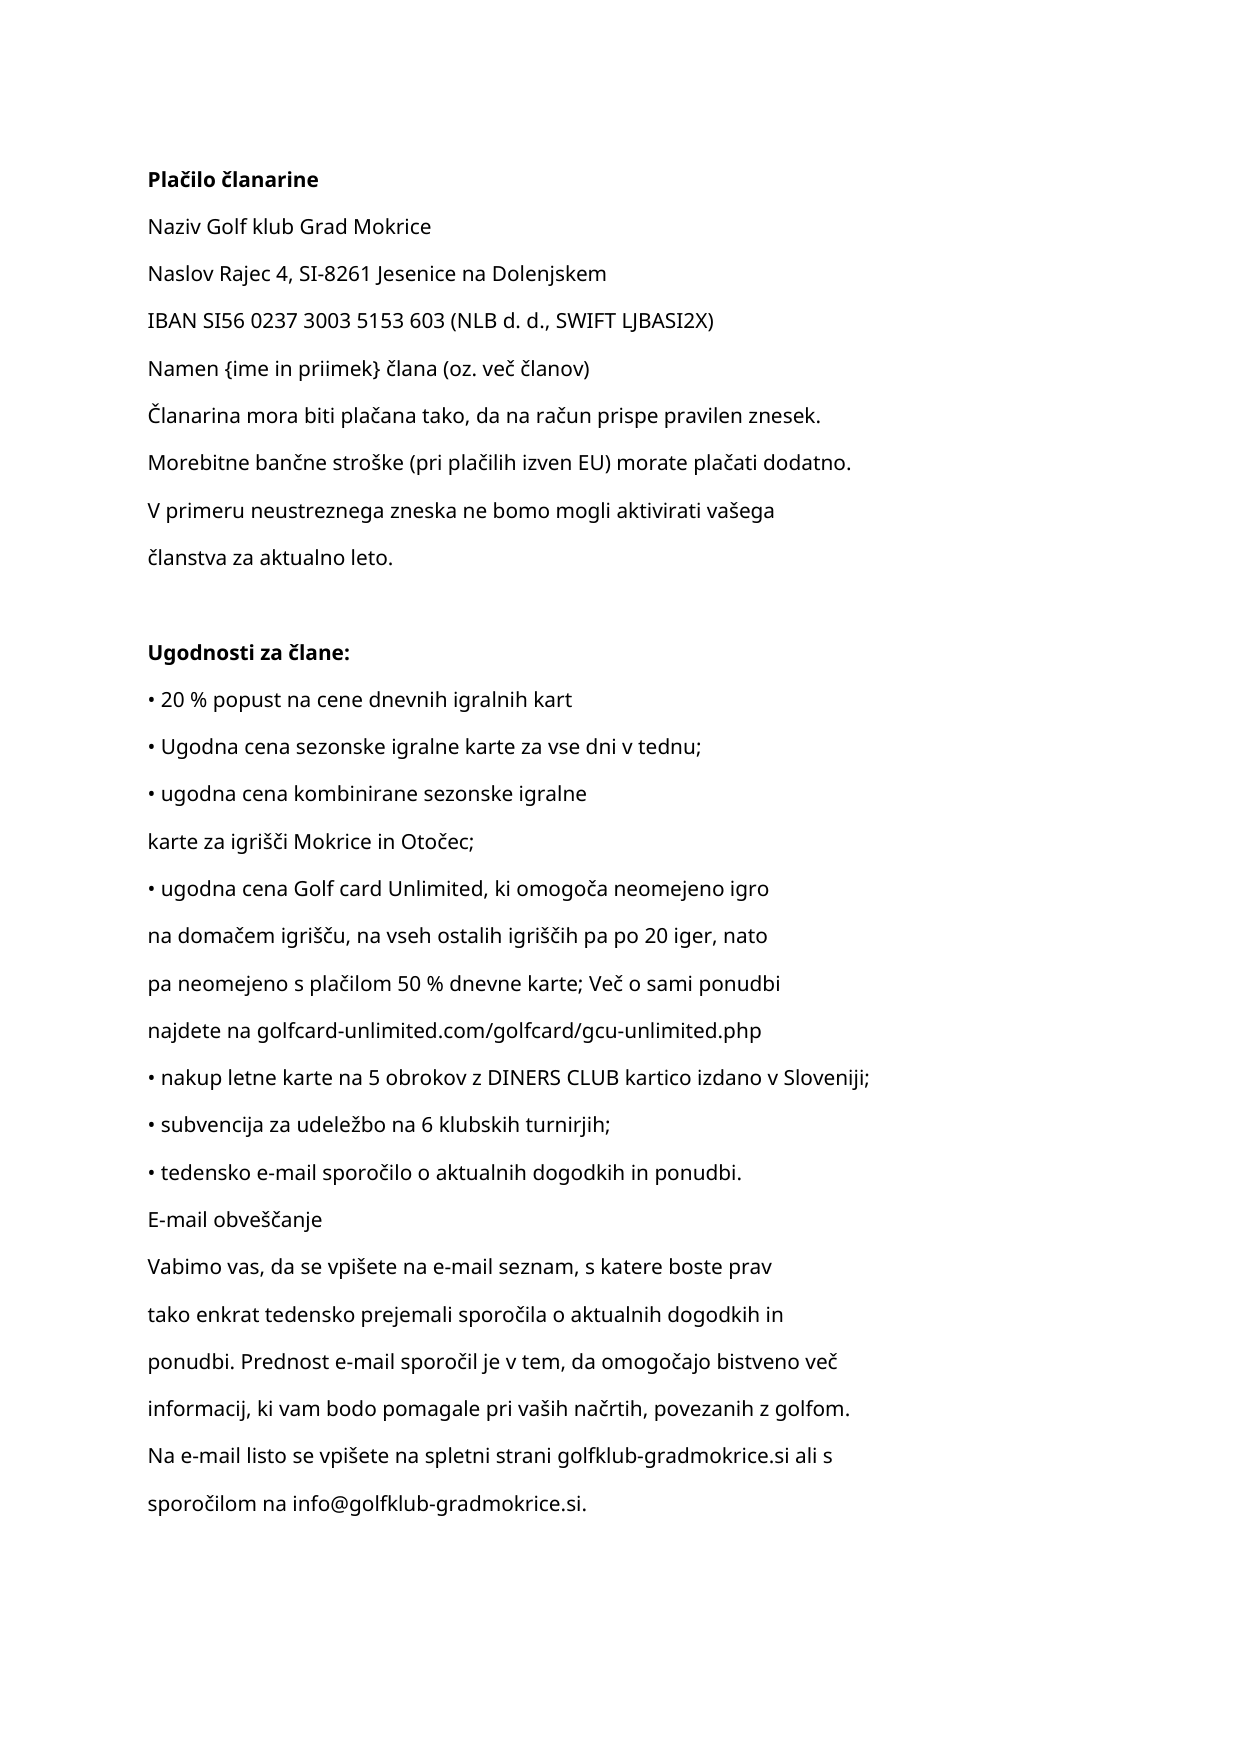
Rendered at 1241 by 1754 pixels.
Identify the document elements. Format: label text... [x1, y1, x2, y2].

text članstva za aktualno leto. [147, 543, 1103, 571]
text Ugodnosti za člane: [147, 638, 1103, 666]
text • ugodna cena kombinirane sezonske igralne [147, 779, 1103, 808]
text informacij, ki vam bodo pomagale pri vaših načrtih, povezanih z golfom. [147, 1394, 1103, 1423]
text pa neomejeno s plačilom 50 % dnevne karte; Več o sami ponudbi [147, 969, 1103, 997]
text Na e-mail listo se vpišete na spletni strani golfklub-gradmokrice.si ali s [147, 1442, 1103, 1470]
text V primeru neustreznega zneska ne bomo mogli aktivirati vašega [147, 496, 1103, 524]
text Namen {ime in priimek} člana (oz. več članov) [147, 354, 1103, 382]
text Članarina mora biti plačana tako, da na račun prispe pravilen znesek. [147, 401, 1103, 429]
text • 20 % popust na cene dnevnih igralnih kart [147, 685, 1103, 713]
text Plačilo članarine [147, 165, 1103, 193]
text na domačem igrišču, na vseh ostalih igriščih pa po 20 iger, nato [147, 921, 1103, 950]
text Vabimo vas, da se vpišete na e-mail seznam, s katere boste prav [147, 1252, 1103, 1281]
text karte za igrišči Mokrice in Otočec; [147, 827, 1103, 855]
text • subvencija za udeležbo na 6 klubskih turnirjih; [147, 1111, 1103, 1139]
text E-mail obveščanje [147, 1205, 1103, 1233]
text ponudbi. Prednost e-mail sporočil je v tem, da omogočajo bistveno več [147, 1347, 1103, 1375]
text • nakup letne karte na 5 obrokov z DINERS CLUB kartico izdano v Sloveniji; [147, 1063, 1103, 1092]
text Morebitne bančne stroške (pri plačilih izven EU) morate plačati dodatno. [147, 448, 1103, 477]
text najdete na golfcard-unlimited.com/golfcard/gcu-unlimited.php [147, 1016, 1103, 1044]
text Naslov Rajec 4, SI-8261 Jesenice na Dolenjskem [147, 259, 1103, 288]
text sporočilom na info@golfklub-gradmokrice.si. [147, 1489, 1103, 1517]
text Naziv Golf klub Grad Mokrice [147, 212, 1103, 240]
text • Ugodna cena sezonske igralne karte za vse dni v tednu; [147, 732, 1103, 761]
text IBAN SI56 0237 3003 5153 603 (NLB d. d., SWIFT LJBASI2X) [147, 307, 1103, 335]
text tako enkrat tedensko prejemali sporočila o aktualnih dogodkih in [147, 1300, 1103, 1328]
text • ugodna cena Golf card Unlimited, ki omogoča neomejeno igro [147, 874, 1103, 902]
text • tedensko e-mail sporočilo o aktualnih dogodkih in ponudbi. [147, 1158, 1103, 1186]
